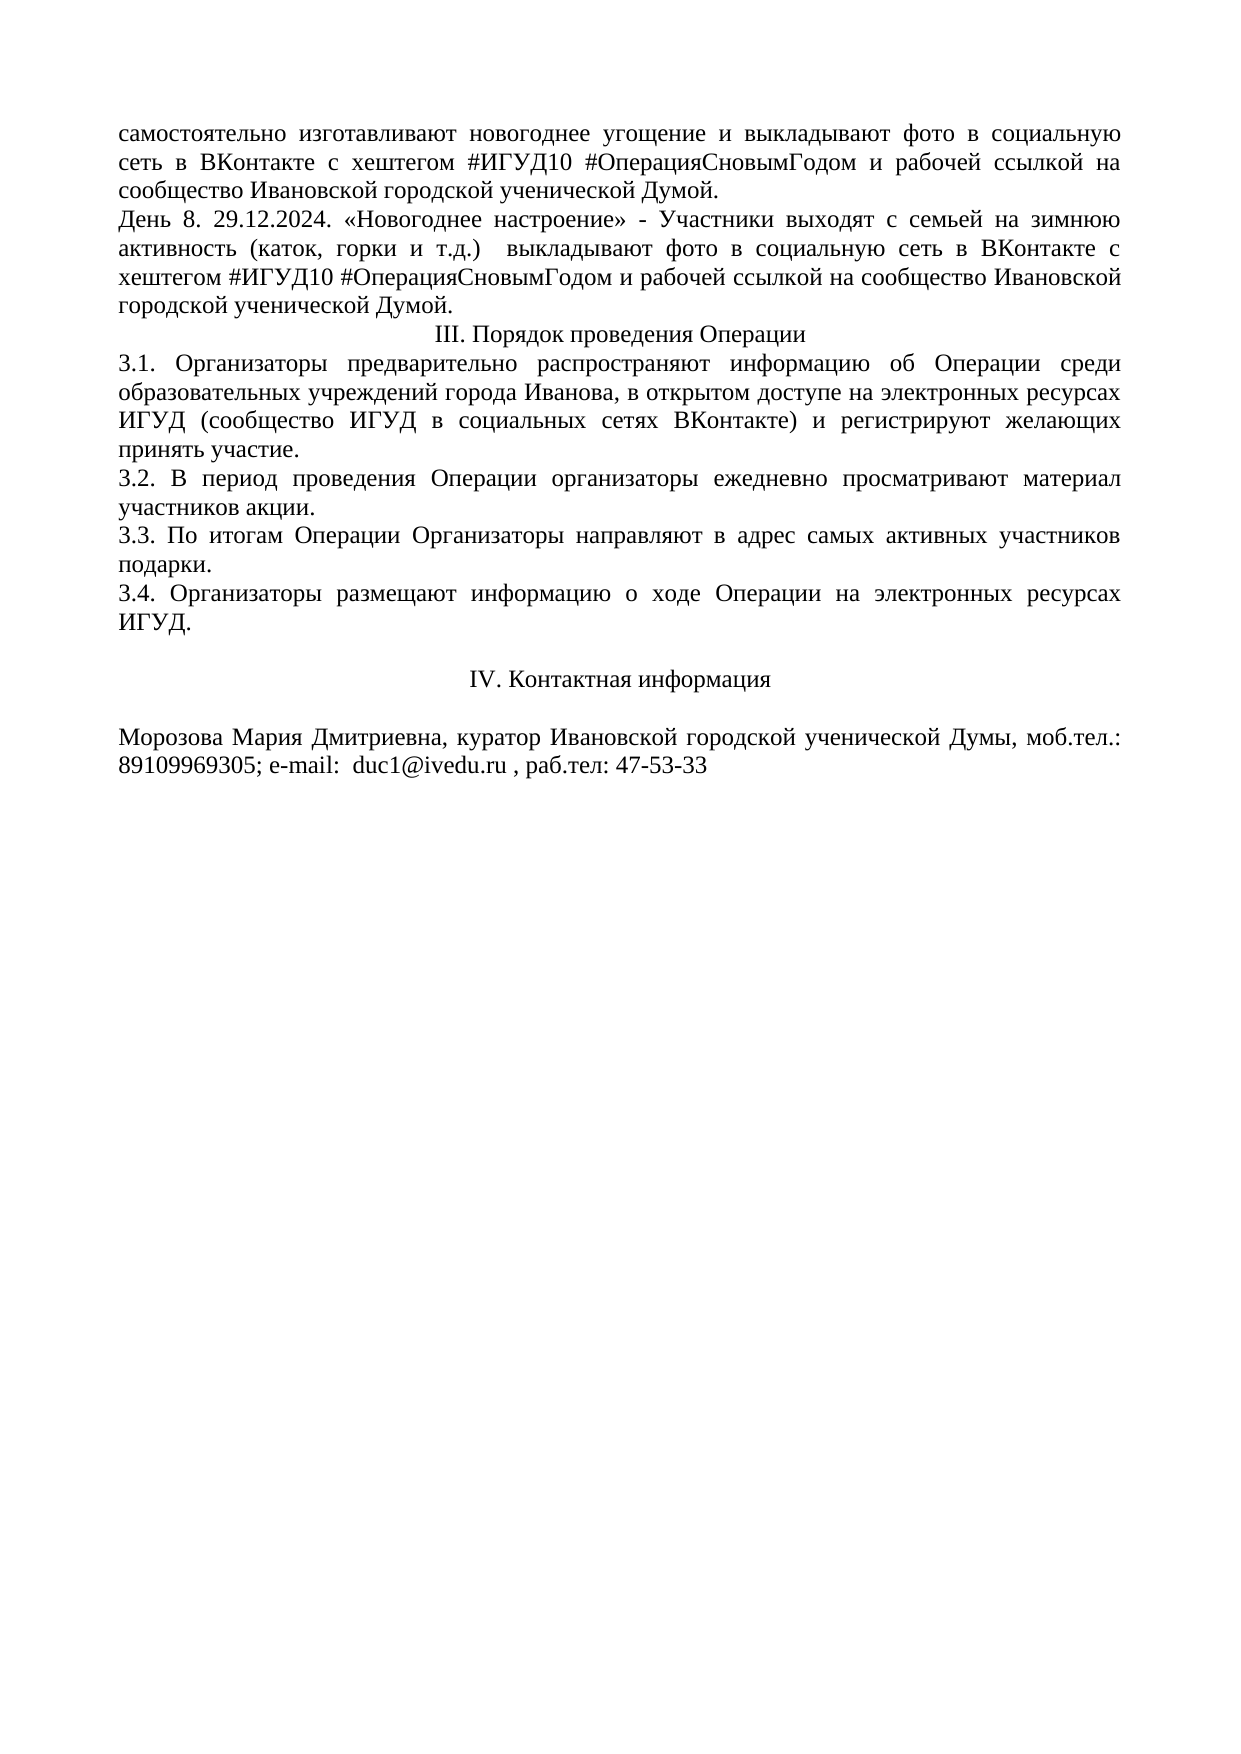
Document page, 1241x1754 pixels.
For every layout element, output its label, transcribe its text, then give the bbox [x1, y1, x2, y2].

text 3.3. По итогам Операции Организаторы направляют в адрес самых активных участников подарки. [118, 521, 1122, 578]
text III. Порядок проведения Операции [118, 319, 1122, 348]
text 3.2. В период проведения Операции организаторы ежедневно просматривают материал участников акции. [118, 463, 1122, 521]
text День 8. 29.12.2024. «Новогоднее настроение» - Участники выходят с семьей на зимнюю активность (каток, горки и т.д.) выкладывают фото в социальную сеть в ВКонтакте с хештегом #ИГУД10 #ОперацияСновымГодом и рабочей ссылкой на сообщество Ивановской городской ученической Думой. [118, 204, 1122, 319]
text 3.4. Организаторы размещают информацию о ходе Операции на электронных ресурсах ИГУД. [118, 578, 1122, 636]
text IV. Контактная информация [118, 664, 1122, 693]
text Морозова Мария Дмитриевна, куратор Ивановской городской ученической Думы, моб.тел.: 89109969305; e-mail: duc1@ivedu.ru , раб.тел: 47-53-33 [118, 722, 1122, 779]
text 3.1. Организаторы предварительно распространяют информацию об Операции среди образовательных учреждений города Иванова, в открытом доступе на электронных ресурсах ИГУД (сообщество ИГУД в социальных сетях ВКонтакте) и регистрируют желающих принять участие. [118, 348, 1122, 463]
text самостоятельно изготавливают новогоднее угощение и выкладывают фото в социальную сеть в ВКонтакте с хештегом #ИГУД10 #ОперацияСновымГодом и рабочей ссылкой на сообщество Ивановской городской ученической Думой. [118, 118, 1122, 204]
